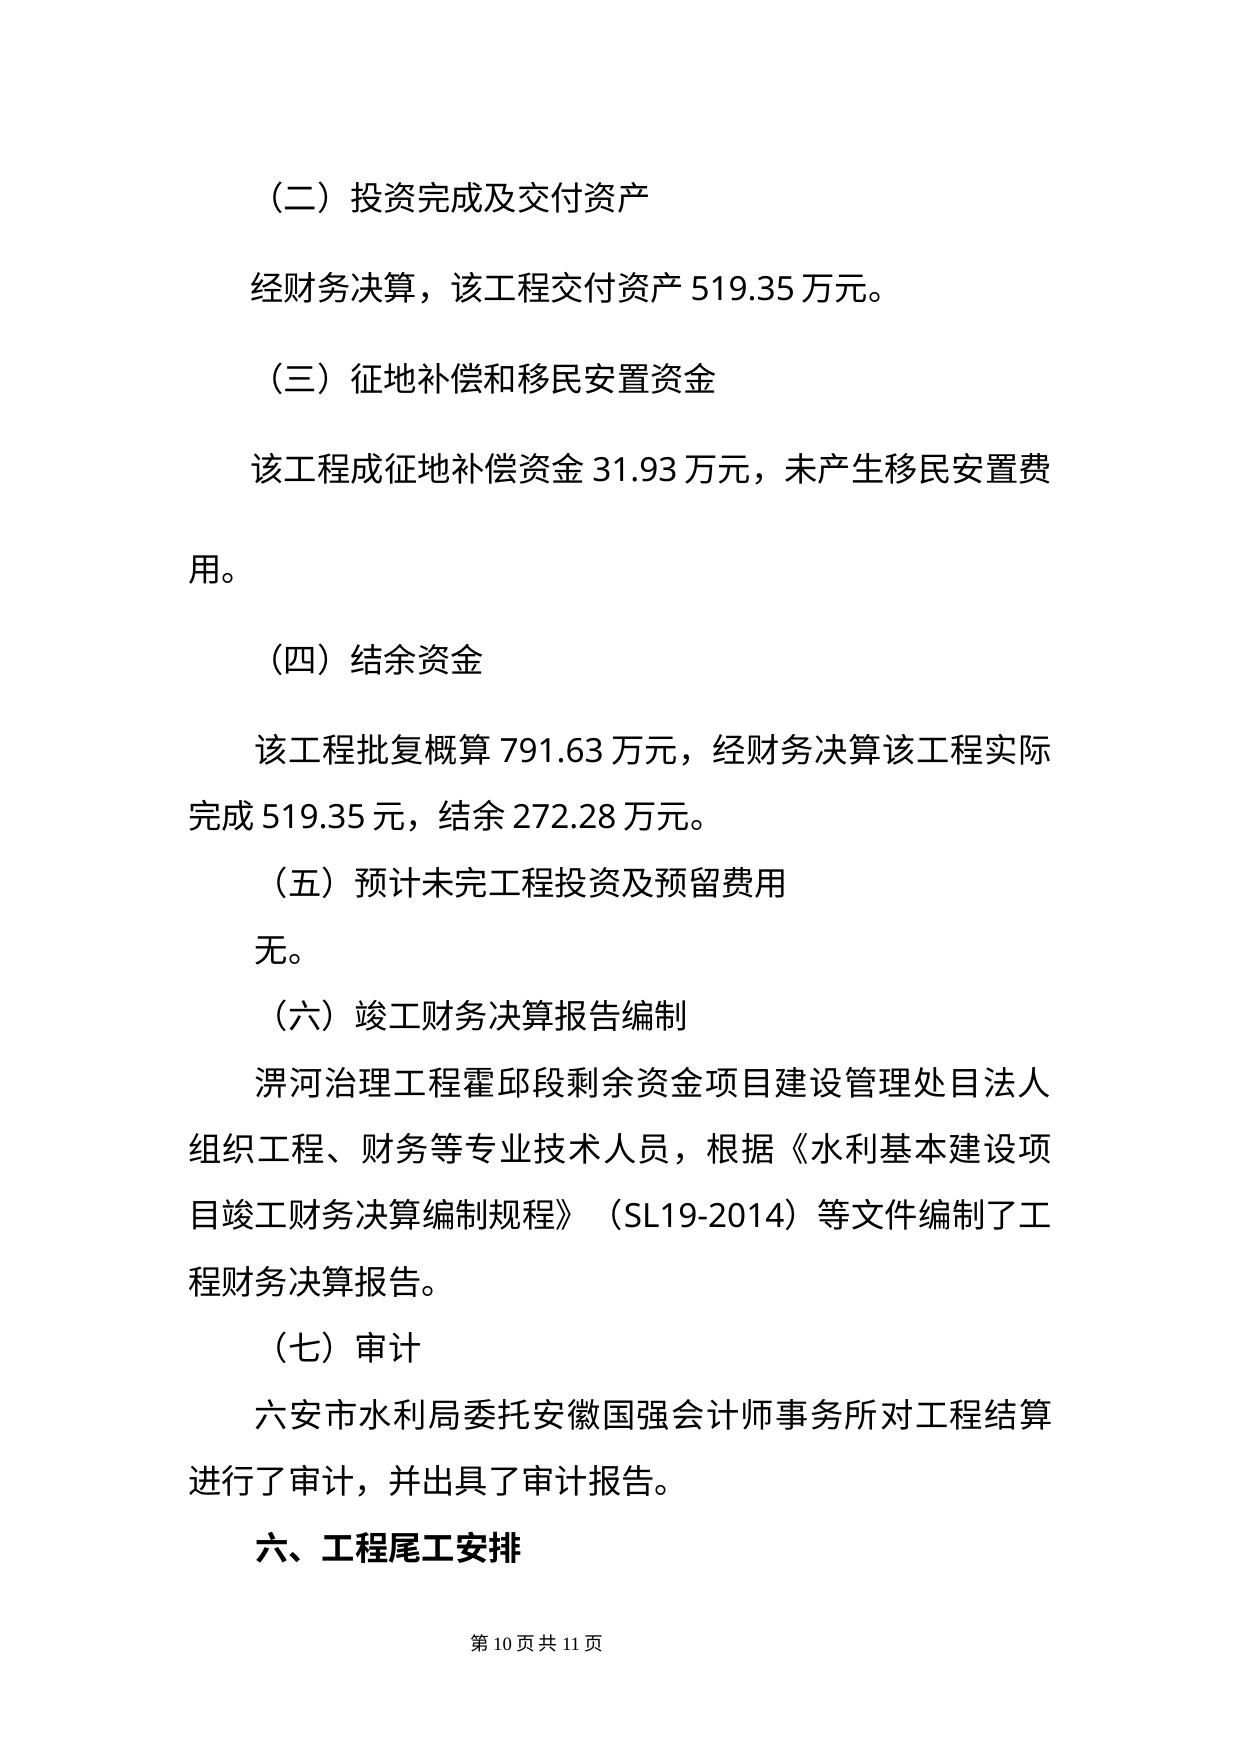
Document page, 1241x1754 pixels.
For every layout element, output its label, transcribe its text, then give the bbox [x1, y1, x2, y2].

text （五）预计未完工程投资及预留费用 [188, 848, 1052, 914]
text （四）结余资金 [188, 624, 1052, 691]
text 六、工程尾工安排 [188, 1512, 1052, 1579]
text 无。 [188, 914, 1052, 981]
text 经财务决算，该工程交付资产519.35万元。 [188, 253, 1052, 319]
text （六）竣工财务决算报告编制 [188, 981, 1052, 1047]
text 淠河治理工程霍邱段剩余资金项目建设管理处目法人组织工程、财务等专业技术人员，根据《水利基本建设项目竣工财务决算编制规程》（SL19-2014）等文件编制了工程财务决算报告。 [188, 1047, 1052, 1313]
text 该工程批复概算791.63万元，经财务决算该工程实际完成519.35元，结余272.28万元。 [188, 715, 1052, 848]
text （三）征地补偿和移民安置资金 [188, 344, 1052, 410]
text （二）投资完成及交付资产 [188, 162, 1052, 229]
text 六安市水利局委托安徽国强会计师事务所对工程结算进行了审计，并出具了审计报告。 [188, 1379, 1052, 1512]
text 该工程成征地补偿资金31.93万元，未产生移民安置费用。 [188, 434, 1052, 600]
text （七）审计 [188, 1313, 1052, 1379]
